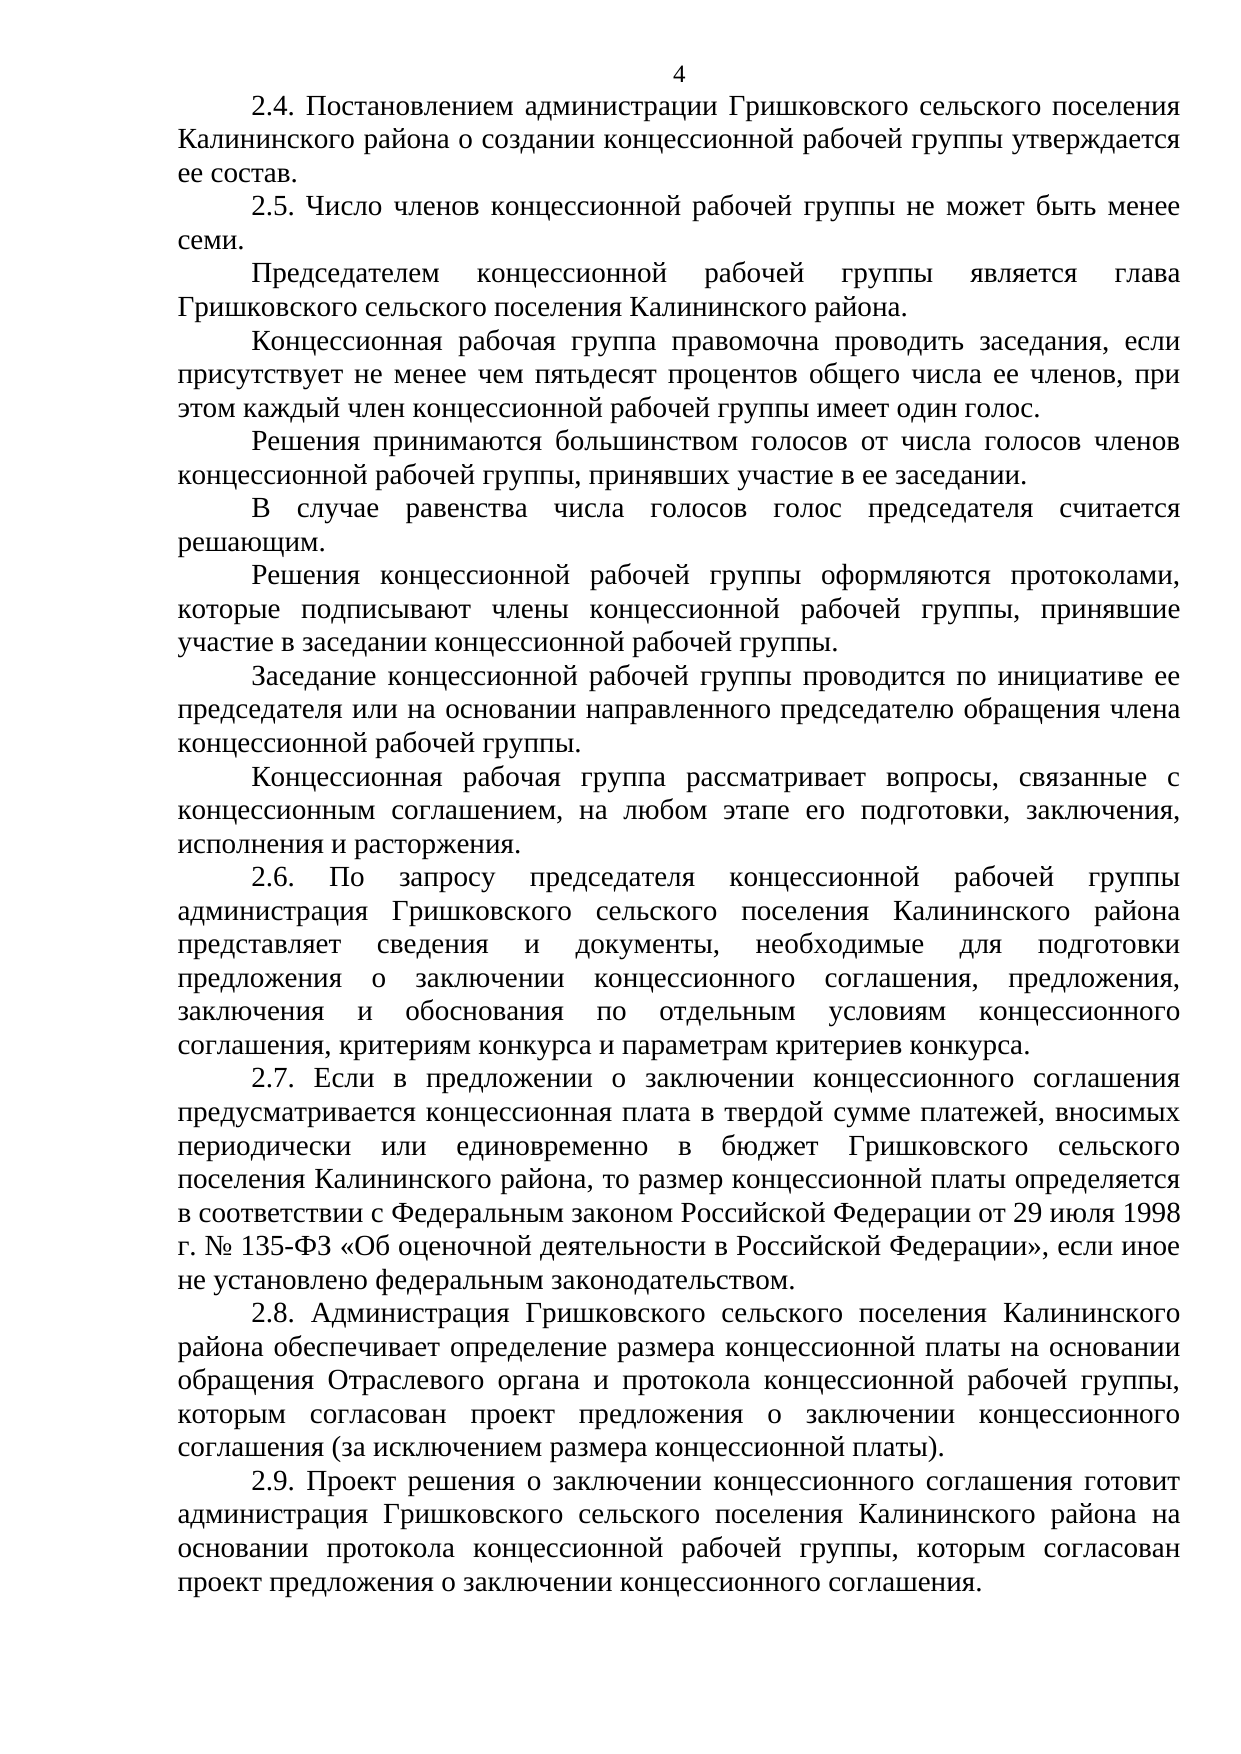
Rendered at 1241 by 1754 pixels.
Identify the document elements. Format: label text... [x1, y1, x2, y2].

text Заседание концессионной рабочей группы проводится по инициативе ее председателя или на основании направленного председателю обращения члена концессионной рабочей группы. [177, 658, 1181, 759]
text 2.7. Если в предложении о заключении концессионного соглашения предусматривается концессионная плата в твердой сумме платежей, вносимых периодически или единовременно в бюджет Гришковского сельского поселения Калининского района, то размер концессионной платы определяется в соответствии с Федеральным законом Российской Федерации от 29 июля 1998 г. № 135-ФЗ «Об оценочной деятельности в Российской Федерации», если иное не установлено федеральным законодательством. [177, 1061, 1181, 1295]
text Решения принимаются большинством голосов от числа голосов членов концессионной рабочей группы, принявших участие в ее заседании. [177, 423, 1181, 490]
text 2.5. Число членов концессионной рабочей группы не может быть менее семи. [177, 188, 1181, 256]
text Концессионная рабочая группа рассматривает вопросы, связанные с концессионным соглашением, на любом этапе его подготовки, заключения, исполнения и расторжения. [177, 759, 1181, 859]
text 2.9. Проект решения о заключении концессионного соглашения готовит администрация Гришковского сельского поселения Калининского района на основании протокола концессионной рабочей группы, которым согласован проект предложения о заключении концессионного соглашения. [177, 1463, 1181, 1597]
text Решения концессионной рабочей группы оформляются протоколами, которые подписывают члены концессионной рабочей группы, принявшие участие в заседании концессионной рабочей группы. [177, 557, 1181, 658]
text Председателем концессионной рабочей группы является глава Гришковского сельского поселения Калининского района. [177, 256, 1181, 323]
text 2.6. По запросу председателя концессионной рабочей группы администрация Гришковского сельского поселения Калининского района представляет сведения и документы, необходимые для подготовки предложения о заключении концессионного соглашения, предложения, заключения и обоснования по отдельным условиям концессионного соглашения, критериям конкурса и параметрам критериев конкурса. [177, 859, 1181, 1061]
text 2.4. Постановлением администрации Гришковского сельского поселения Калининского района о создании концессионной рабочей группы утверждается ее состав. [177, 88, 1181, 188]
text В случае равенства числа голосов голос председателя считается решающим. [177, 490, 1181, 557]
text Концессионная рабочая группа правомочна проводить заседания, если присутствует не менее чем пятьдесят процентов общего числа ее членов, при этом каждый член концессионной рабочей группы имеет один голос. [177, 323, 1181, 423]
text 4 [177, 59, 1181, 88]
text 2.8. Администрация Гришковского сельского поселения Калининского района обеспечивает определение размера концессионной платы на основании обращения Отраслевого органа и протокола концессионной рабочей группы, которым согласован проект предложения о заключении концессионного соглашения (за исключением размера концессионной платы). [177, 1295, 1181, 1463]
